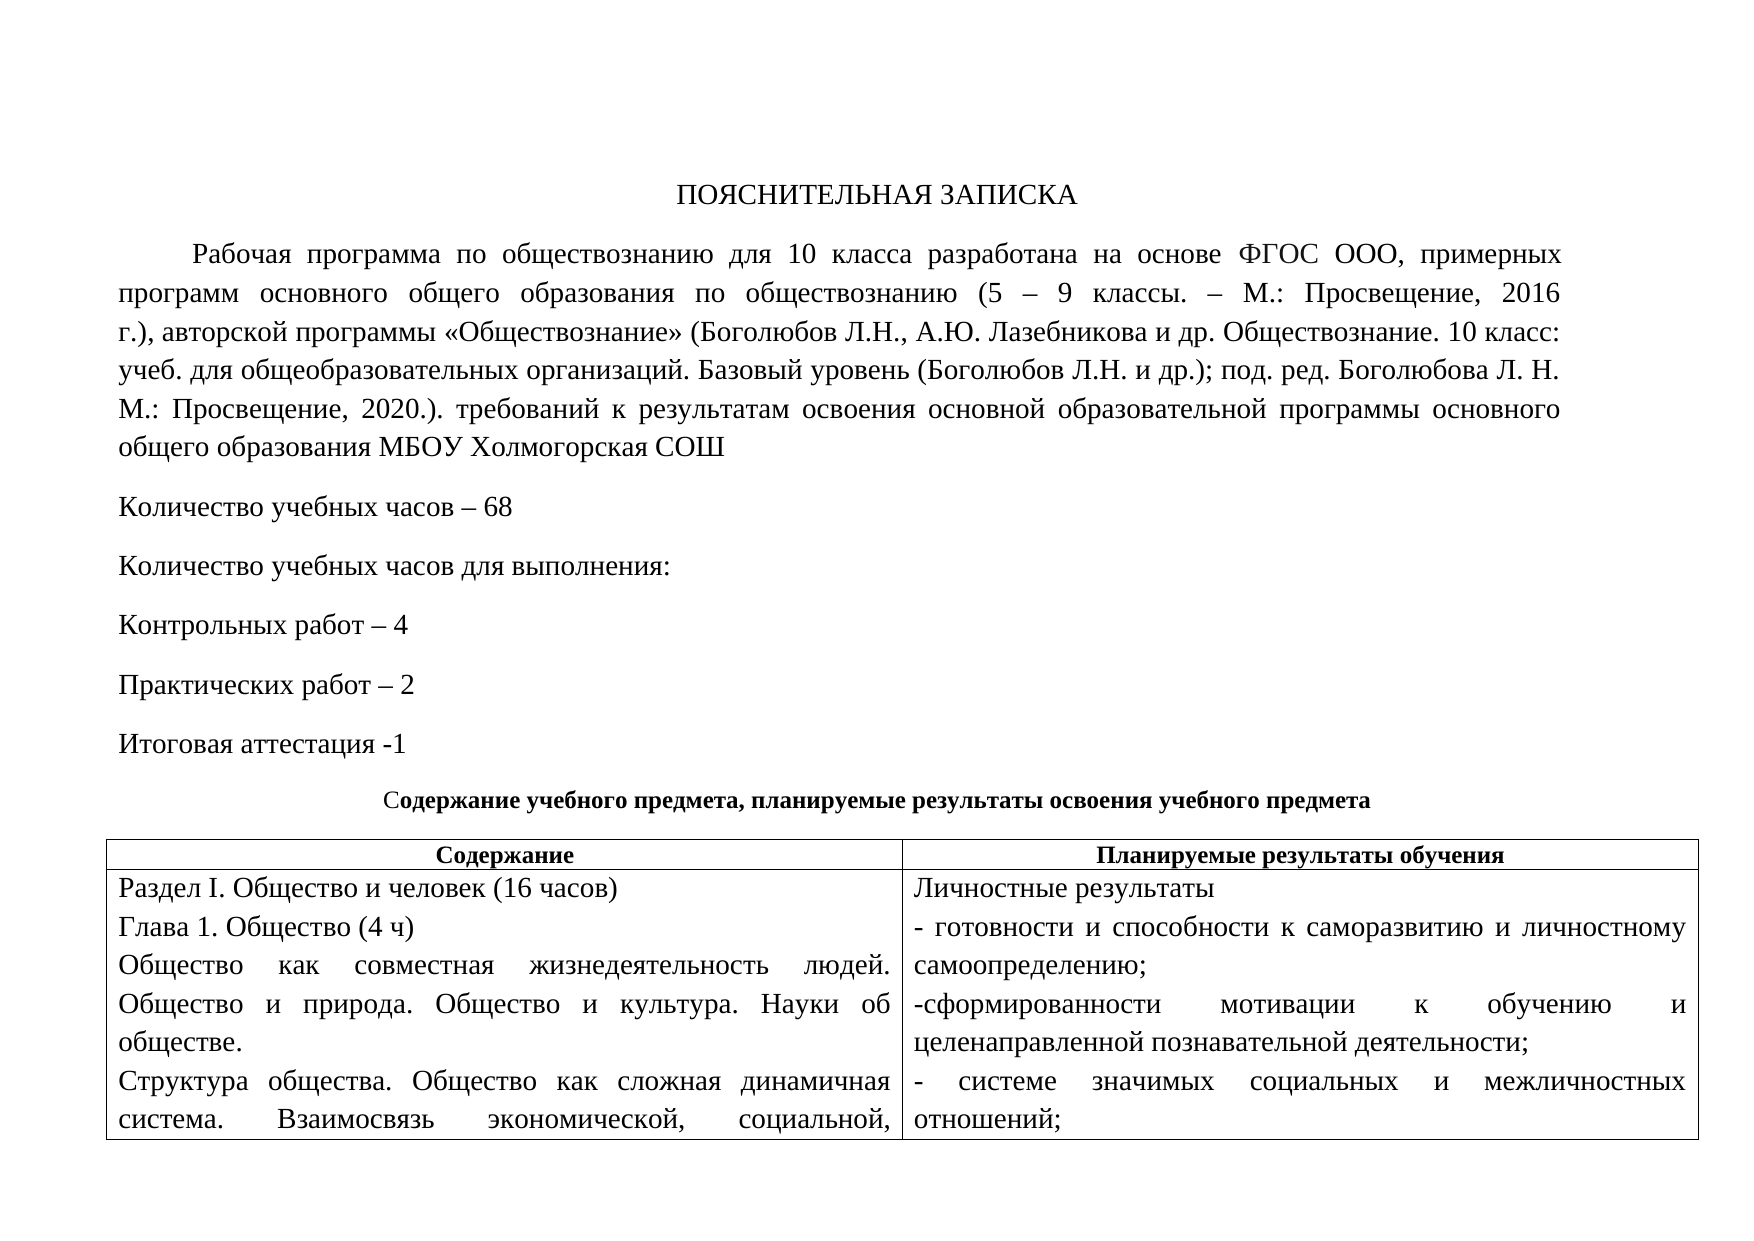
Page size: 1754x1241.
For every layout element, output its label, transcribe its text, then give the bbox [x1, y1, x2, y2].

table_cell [903, 870, 1698, 1139]
text ПОЯСНИТЕЛЬНАЯ ЗАПИСКА [118, 177, 1636, 211]
text Рабочая программа по обществознанию для 10 класса разработана на основе ФГОС ООО, примерных программ основного общего образования по обществознанию (5 – 9 классы. – М.: Просвещение, 2016 г.), авторской программы «Обществознание» (Боголюбов Л.Н., А.Ю. Лазебникова и др. Обществознание. 10 класс: учеб. для общеобразовательных организаций. Базовый уровень (Боголюбов Л.Н. и др.); под. ред. Боголюбова Л. Н. М.: Просвещение, 2020.). требований к результатам освоения основной образовательной программы основного общего образования МБОУ Холмогорская СОШ [118, 237, 1562, 463]
text Количество учебных часов для выполнения: [118, 548, 1562, 582]
text Содержание учебного предмета, планируемые результаты освоения учебного предмета [118, 786, 1636, 814]
text Практических работ – 2 [118, 667, 1562, 700]
text Количество учебных часов – 68 [118, 489, 1562, 522]
table_header Содержание [107, 840, 902, 869]
table_header Планируемые результаты обучения [903, 840, 1698, 869]
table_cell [107, 870, 902, 1139]
text Итоговая аттестация -1 [118, 726, 1562, 760]
text Контрольных работ – 4 [118, 607, 1562, 641]
